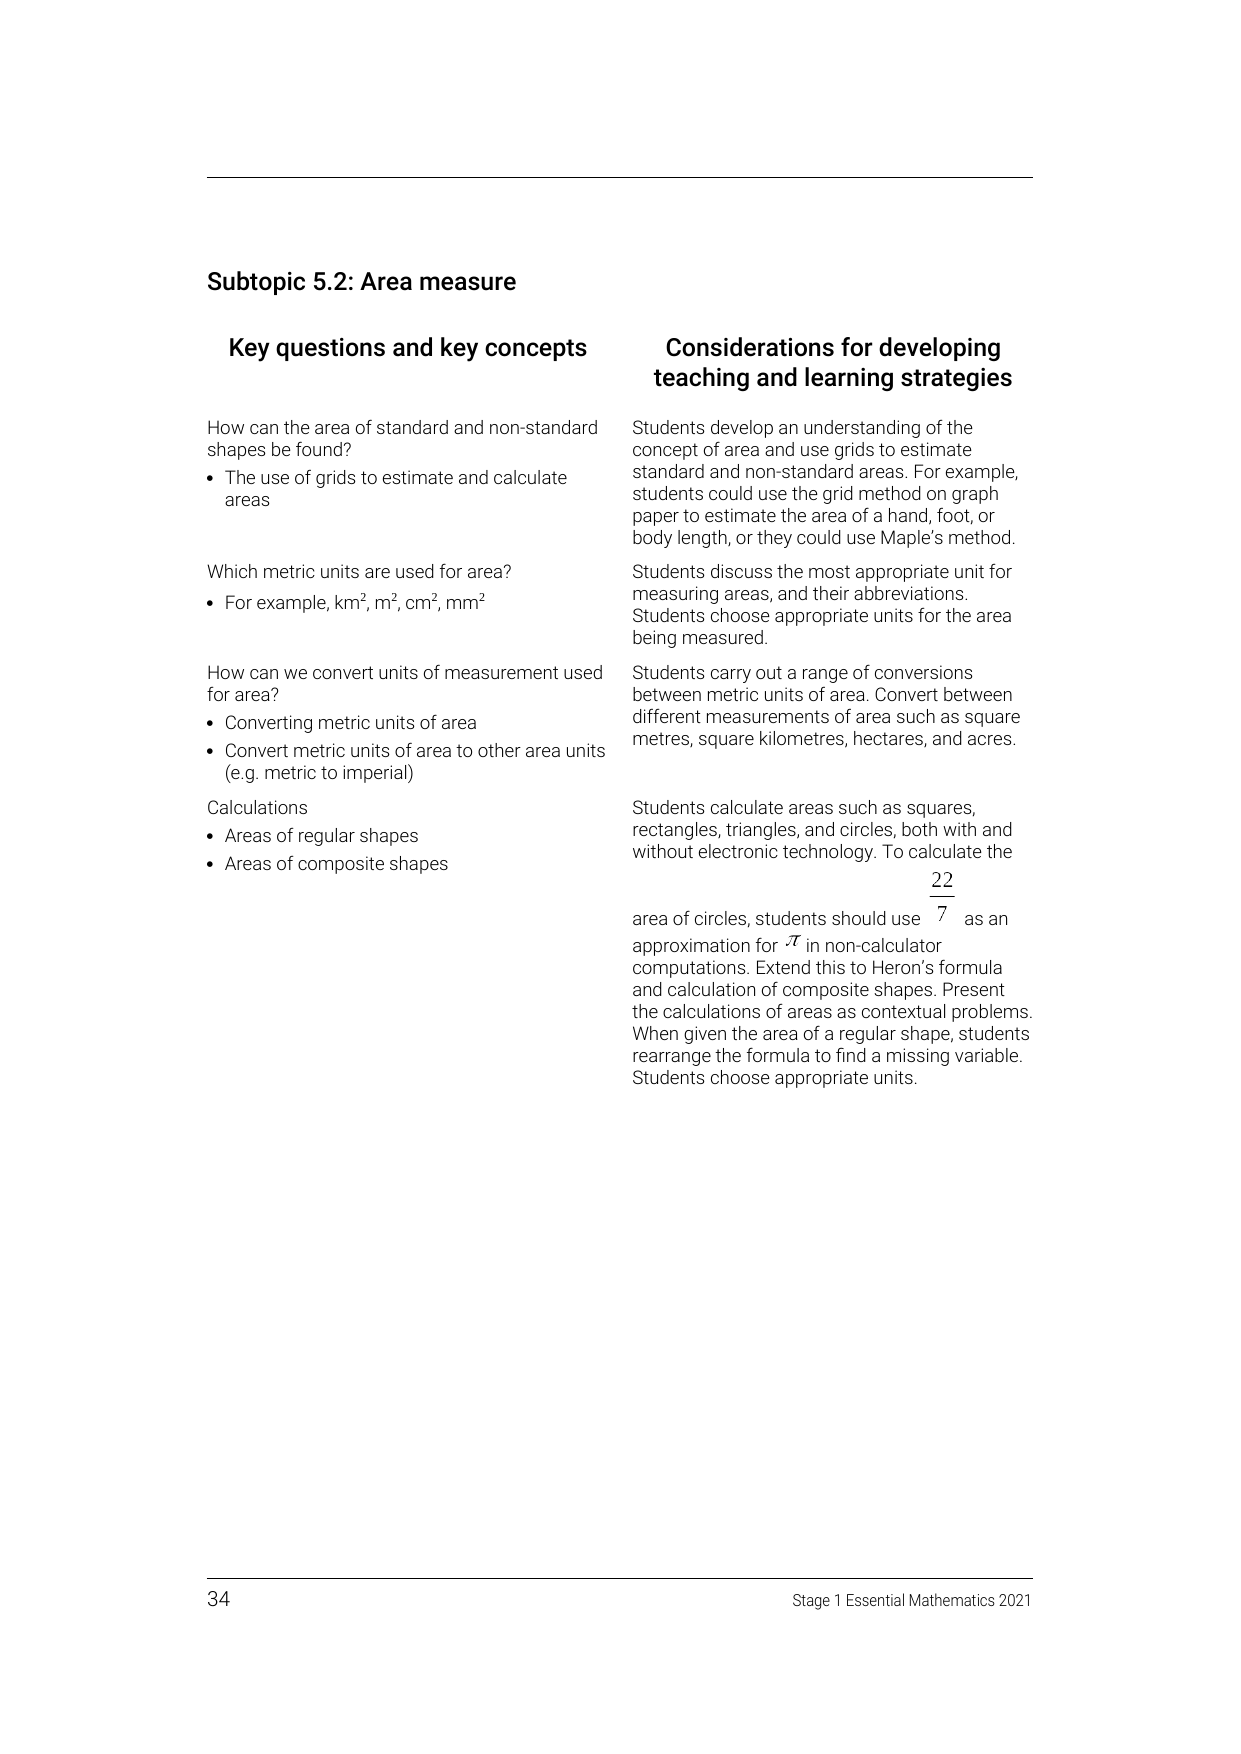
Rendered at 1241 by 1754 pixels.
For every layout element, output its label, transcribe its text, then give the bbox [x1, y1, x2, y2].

table_header Key questions and key concepts [196, 334, 621, 404]
table_header Considerations for developing teaching and learning strategies [621, 334, 1046, 404]
table_cell Calculations Areas of regular shapes Areas of composite shapes [196, 784, 621, 1089]
table_cell Students calculate areas such as squares, rectangles, triangles, and circles, both with and without electronic technology. To calculate the area of circles, students should use as an approximation for in non-calculator computations. Extend this to Heron’s formula and calculation of composite shapes. Present the calculations of areas as contextual problems. When given the area of a regular shape, students rearrange the formula to find a missing variable. Students choose appropriate units. [621, 784, 1046, 1089]
table_cell Students develop an understanding of the concept of area and use grids to estimate standard and non-standard areas. For example, students could use the grid method on graph paper to estimate the area of a hand, foot, or body length, or they could use Maple’s method. [621, 405, 1046, 549]
table_cell Students carry out a range of conversions between metric units of area. Convert between different measurements of area such as square metres, square kilometres, hectares, and acres. [621, 649, 1046, 784]
table_cell Which metric units are used for area? For example, km2, m2, cm2, mm2 [196, 549, 621, 649]
table_cell Students discuss the most appropriate unit for measuring areas, and their abbreviations. Students choose appropriate units for the area being measured. [621, 549, 1046, 649]
table_cell How can the area of standard and non-standard shapes be found? The use of grids to estimate and calculate areas [196, 405, 621, 549]
text Subtopic 5.2: Area measure [207, 267, 1033, 296]
table_cell How can we convert units of measurement used for area? Converting metric units of area Convert metric units of area to other area units (e.g. metric to imperial) [196, 649, 621, 784]
